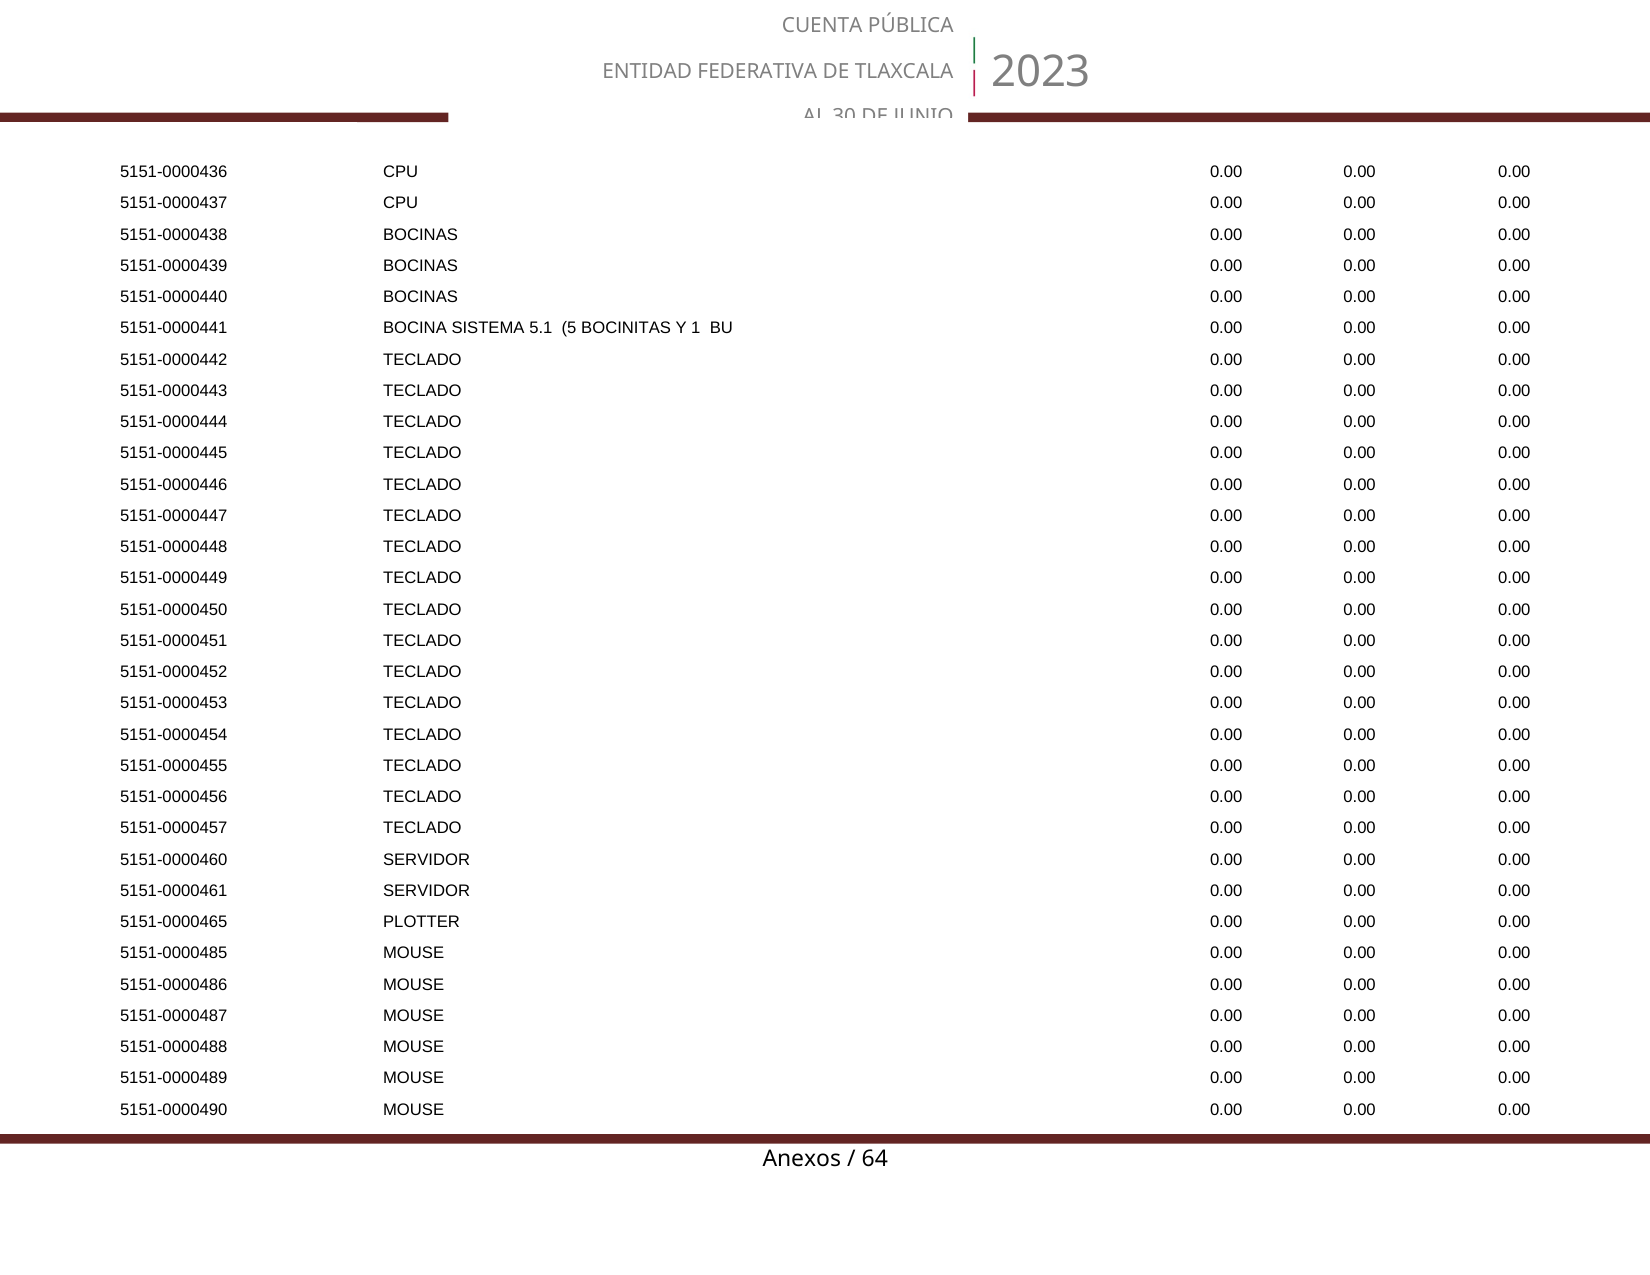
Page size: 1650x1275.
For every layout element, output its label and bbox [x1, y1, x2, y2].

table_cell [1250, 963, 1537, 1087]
picture [968, 28, 985, 99]
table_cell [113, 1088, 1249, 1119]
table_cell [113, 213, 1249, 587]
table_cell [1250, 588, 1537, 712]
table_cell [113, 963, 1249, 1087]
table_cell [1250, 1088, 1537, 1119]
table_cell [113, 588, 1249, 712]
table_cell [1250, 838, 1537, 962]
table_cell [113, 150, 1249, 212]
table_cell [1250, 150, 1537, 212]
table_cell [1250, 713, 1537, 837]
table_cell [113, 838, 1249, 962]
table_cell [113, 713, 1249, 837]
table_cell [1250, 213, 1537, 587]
